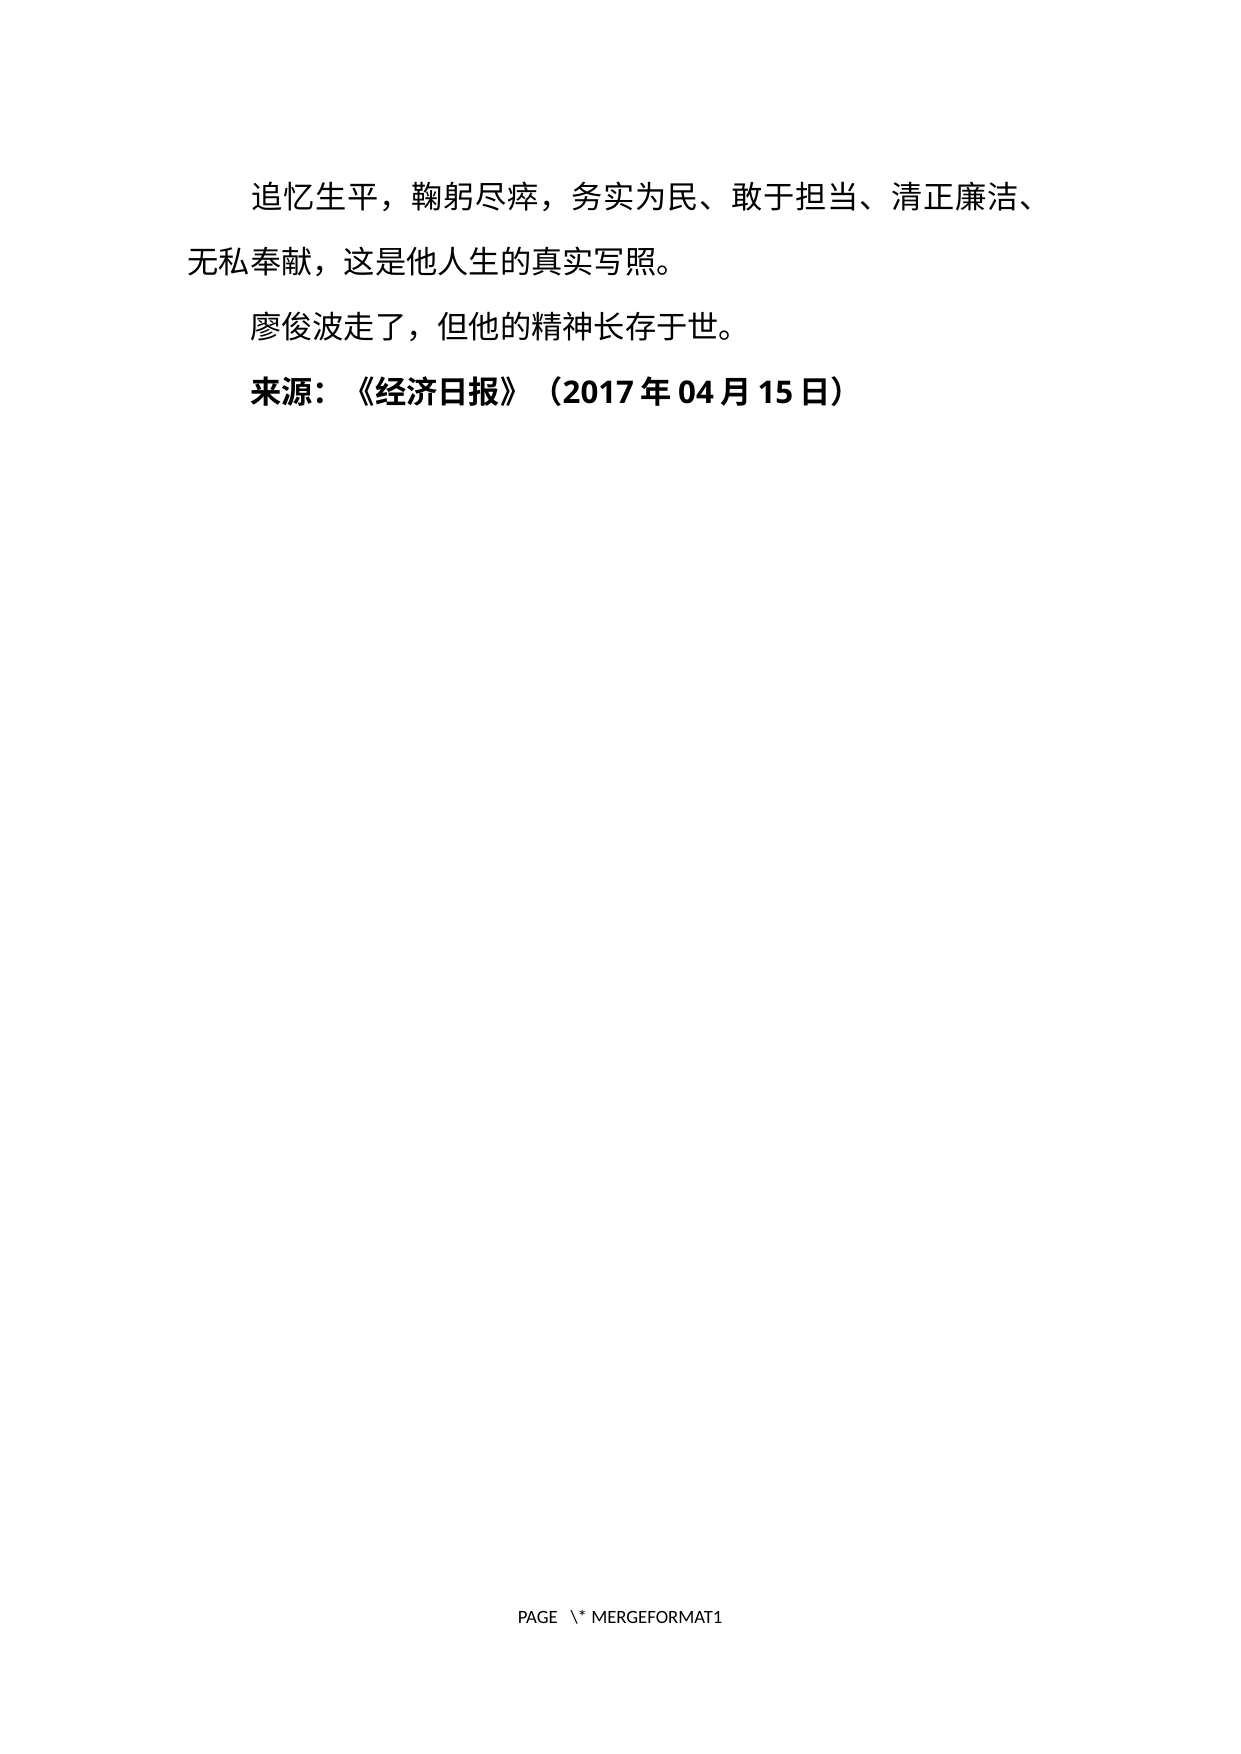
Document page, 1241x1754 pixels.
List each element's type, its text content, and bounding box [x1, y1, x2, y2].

text 来源：《经济日报》（2017年04月15日） [187, 357, 1053, 422]
text 廖俊波走了，但他的精神长存于世。 [187, 292, 1053, 357]
text 追忆生平，鞠躬尽瘁，务实为民、敢于担当、清正廉洁、无私奉献，这是他人生的真实写照。 [187, 162, 1053, 292]
